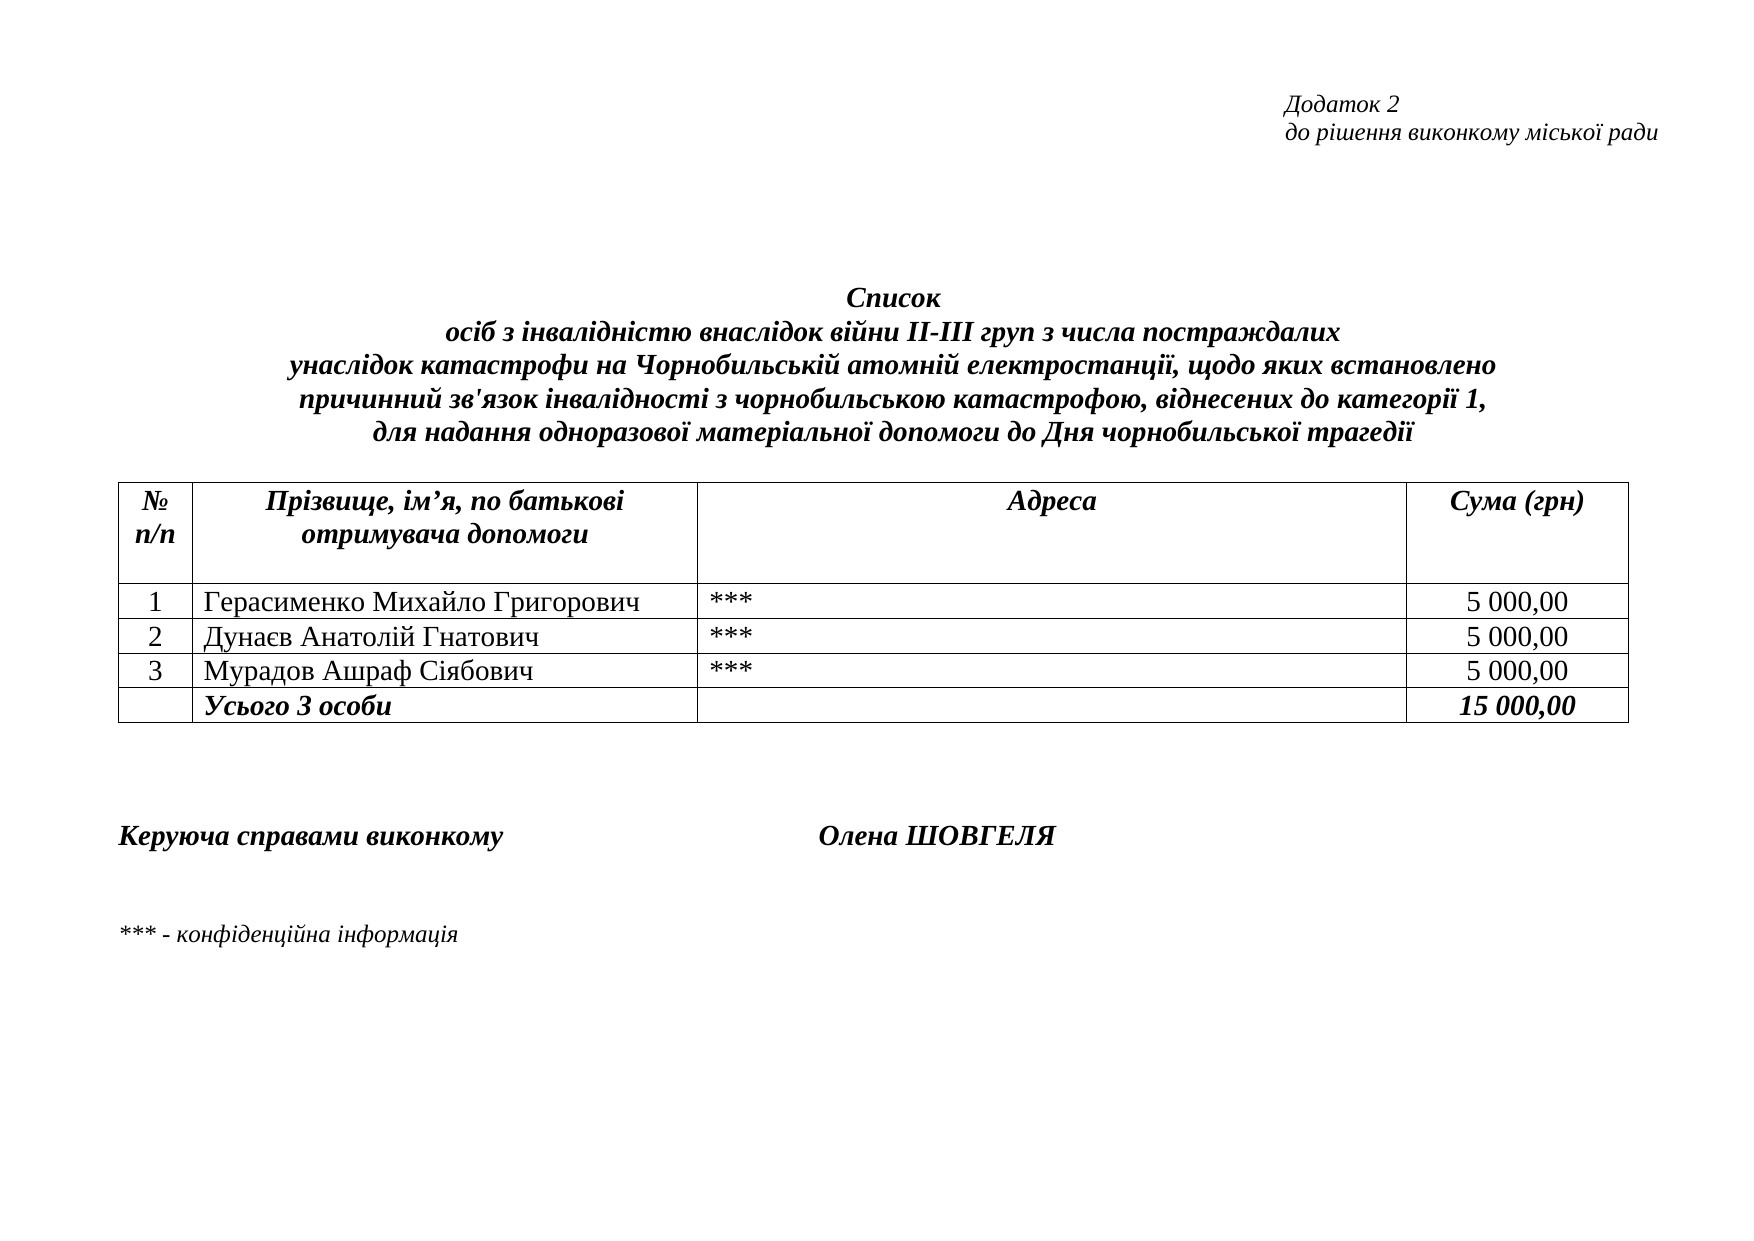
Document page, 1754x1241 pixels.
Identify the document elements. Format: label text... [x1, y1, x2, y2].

table_cell 15 000,00 [1407, 688, 1628, 722]
table_cell *** [698, 654, 1406, 687]
table_cell Мурадов Ашраф Сіябович [193, 654, 697, 687]
text Список [118, 280, 1668, 314]
table_cell Дунаєв Анатолій Гнатович [193, 619, 697, 652]
text *** - конфіденційна інформація [118, 919, 1668, 948]
text осіб з інвалідністю внаслідок війни ІІ-ІІІ груп з числа постраждалих [118, 314, 1668, 347]
text до рішення виконкому міської ради [1285, 117, 1668, 146]
table_cell *** [698, 619, 1406, 652]
table_cell 1 [119, 584, 192, 618]
table_cell 5 000,00 [1407, 654, 1628, 687]
table_cell 2 [119, 619, 192, 652]
table_header № п/п [119, 483, 192, 583]
text Керуюча справами виконкому Олена ШОВГЕЛЯ [118, 818, 1668, 852]
table_cell 5 000,00 [1407, 619, 1628, 652]
table_cell *** [698, 584, 1406, 618]
table_header Сума (грн) [1407, 483, 1628, 583]
text причинний зв'язок інвалідності з чорнобильською катастрофою, віднесених до категорії 1, [118, 381, 1668, 414]
table_header Прізвище, ім’я, по батькові отримувача допомоги [193, 483, 697, 583]
table_cell Усього 3 особи [193, 688, 697, 722]
table_header Адреса [698, 483, 1406, 583]
table_cell Герасименко Михайло Григорович [193, 584, 697, 618]
table_cell 3 [119, 654, 192, 687]
text унаслідок катастрофи на Чорнобильській атомній електростанції, щодо яких встановлено [118, 347, 1668, 381]
table_cell [698, 688, 1406, 722]
text для надання одноразової матеріальної допомоги до Дня чорнобильської трагедії [118, 414, 1668, 448]
table_cell [119, 688, 192, 722]
text Додаток 2 [1285, 89, 1668, 117]
table_cell 5 000,00 [1407, 584, 1628, 618]
